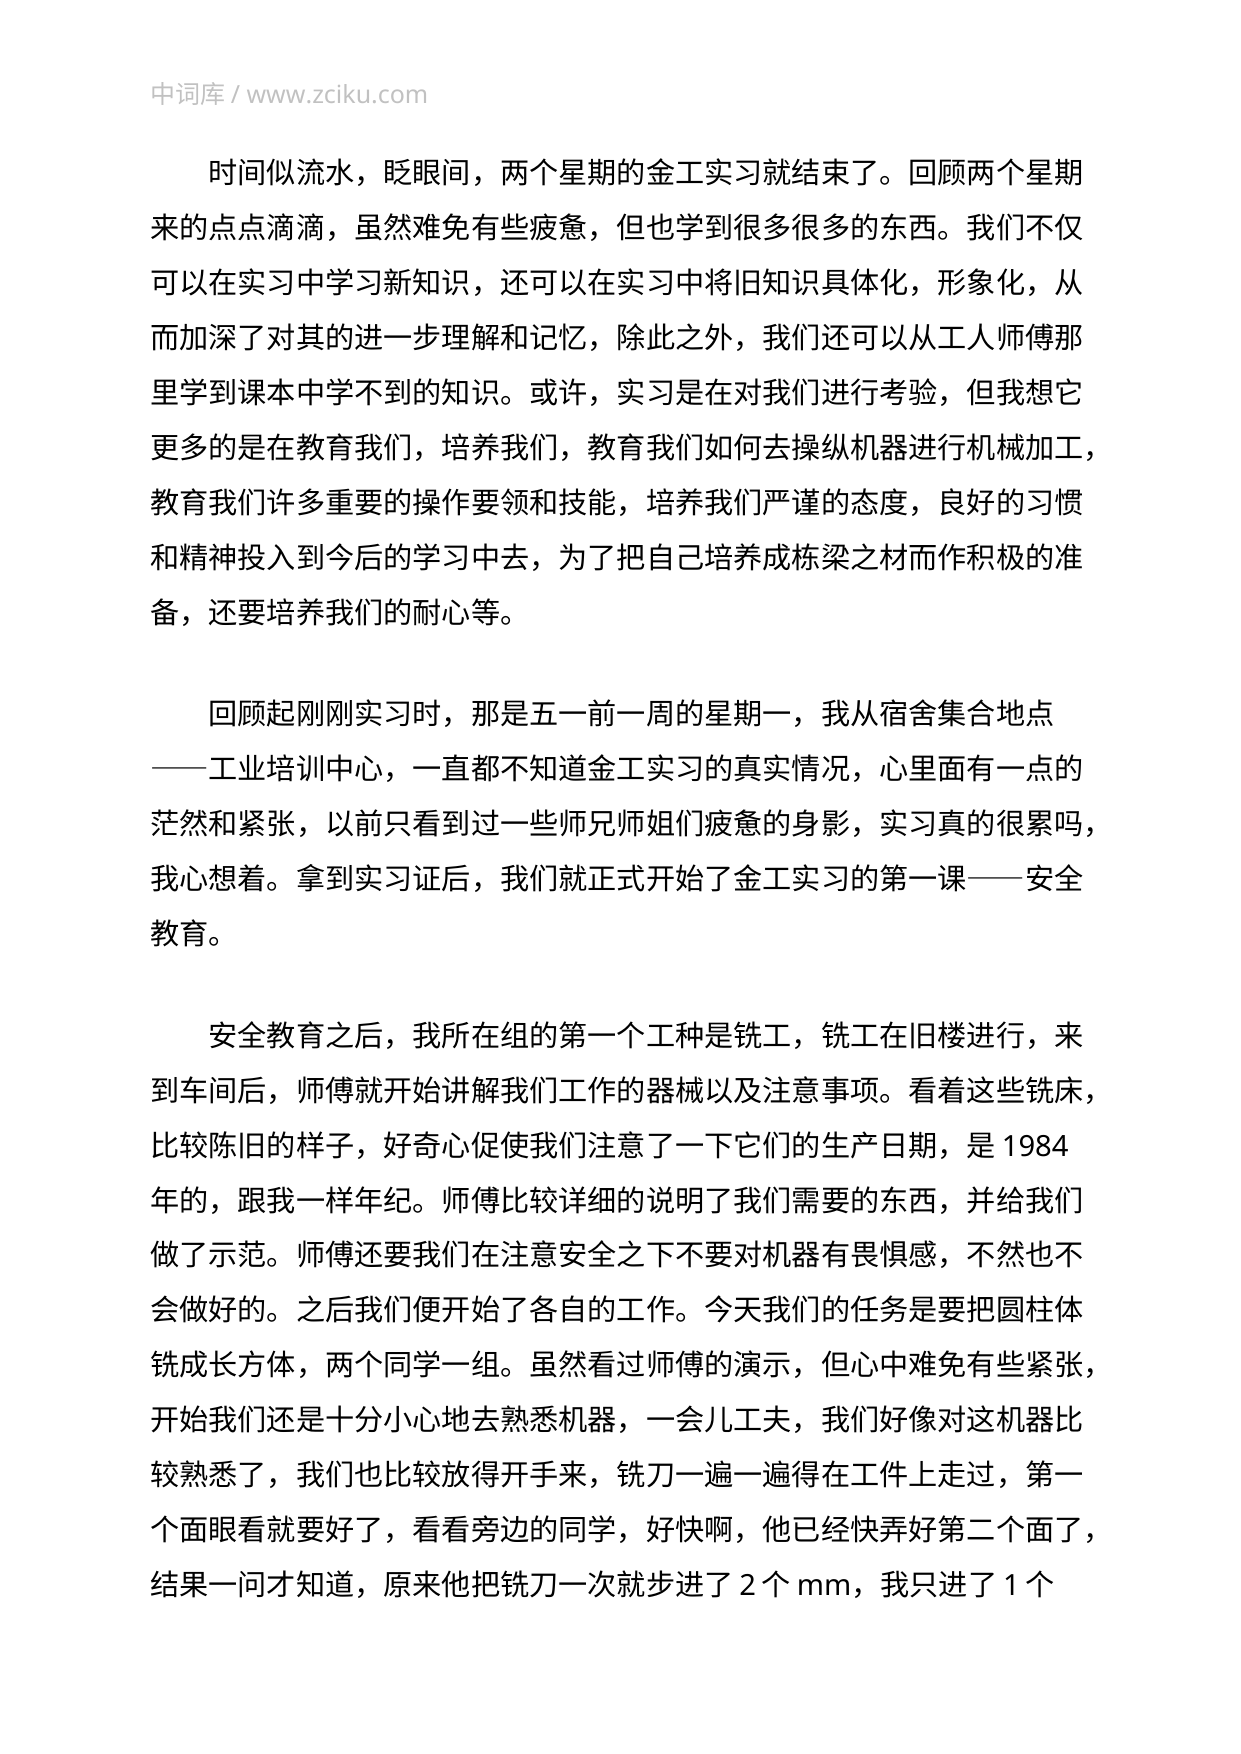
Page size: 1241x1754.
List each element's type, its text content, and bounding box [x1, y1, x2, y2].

text 回顾起刚刚实习时，那是五一前一周的星期一，我从宿舍集合地点——工业培训中心，一直都不知道金工实习的真实情况，心里面有一点的茫然和紧张，以前只看到过一些师兄师姐们疲惫的身影，实习真的很累吗，我心想着。拿到实习证后，我们就正式开始了金工实习的第一课——安全教育。 [150, 691, 1090, 953]
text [150, 1012, 1090, 1604]
text 时间似流水，眨眼间，两个星期的金工实习就结束了。回顾两个星期来的点点滴滴，虽然难免有些疲惫，但也学到很多很多的东西。我们不仅可以在实习中学习新知识，还可以在实习中将旧知识具体化，形象化，从而加深了对其的进一步理解和记忆，除此之外，我们还可以从工人师傅那里学到课本中学不到的知识。或许，实习是在对我们进行考验，但我想它更多的是在教育我们，培养我们，教育我们如何去操纵机器进行机械加工，教育我们许多重要的操作要领和技能，培养我们严谨的态度，良好的习惯和精神投入到今后的学习中去，为了把自己培养成栋梁之材而作积极的准备，还要培养我们的耐心等。 [150, 150, 1090, 631]
